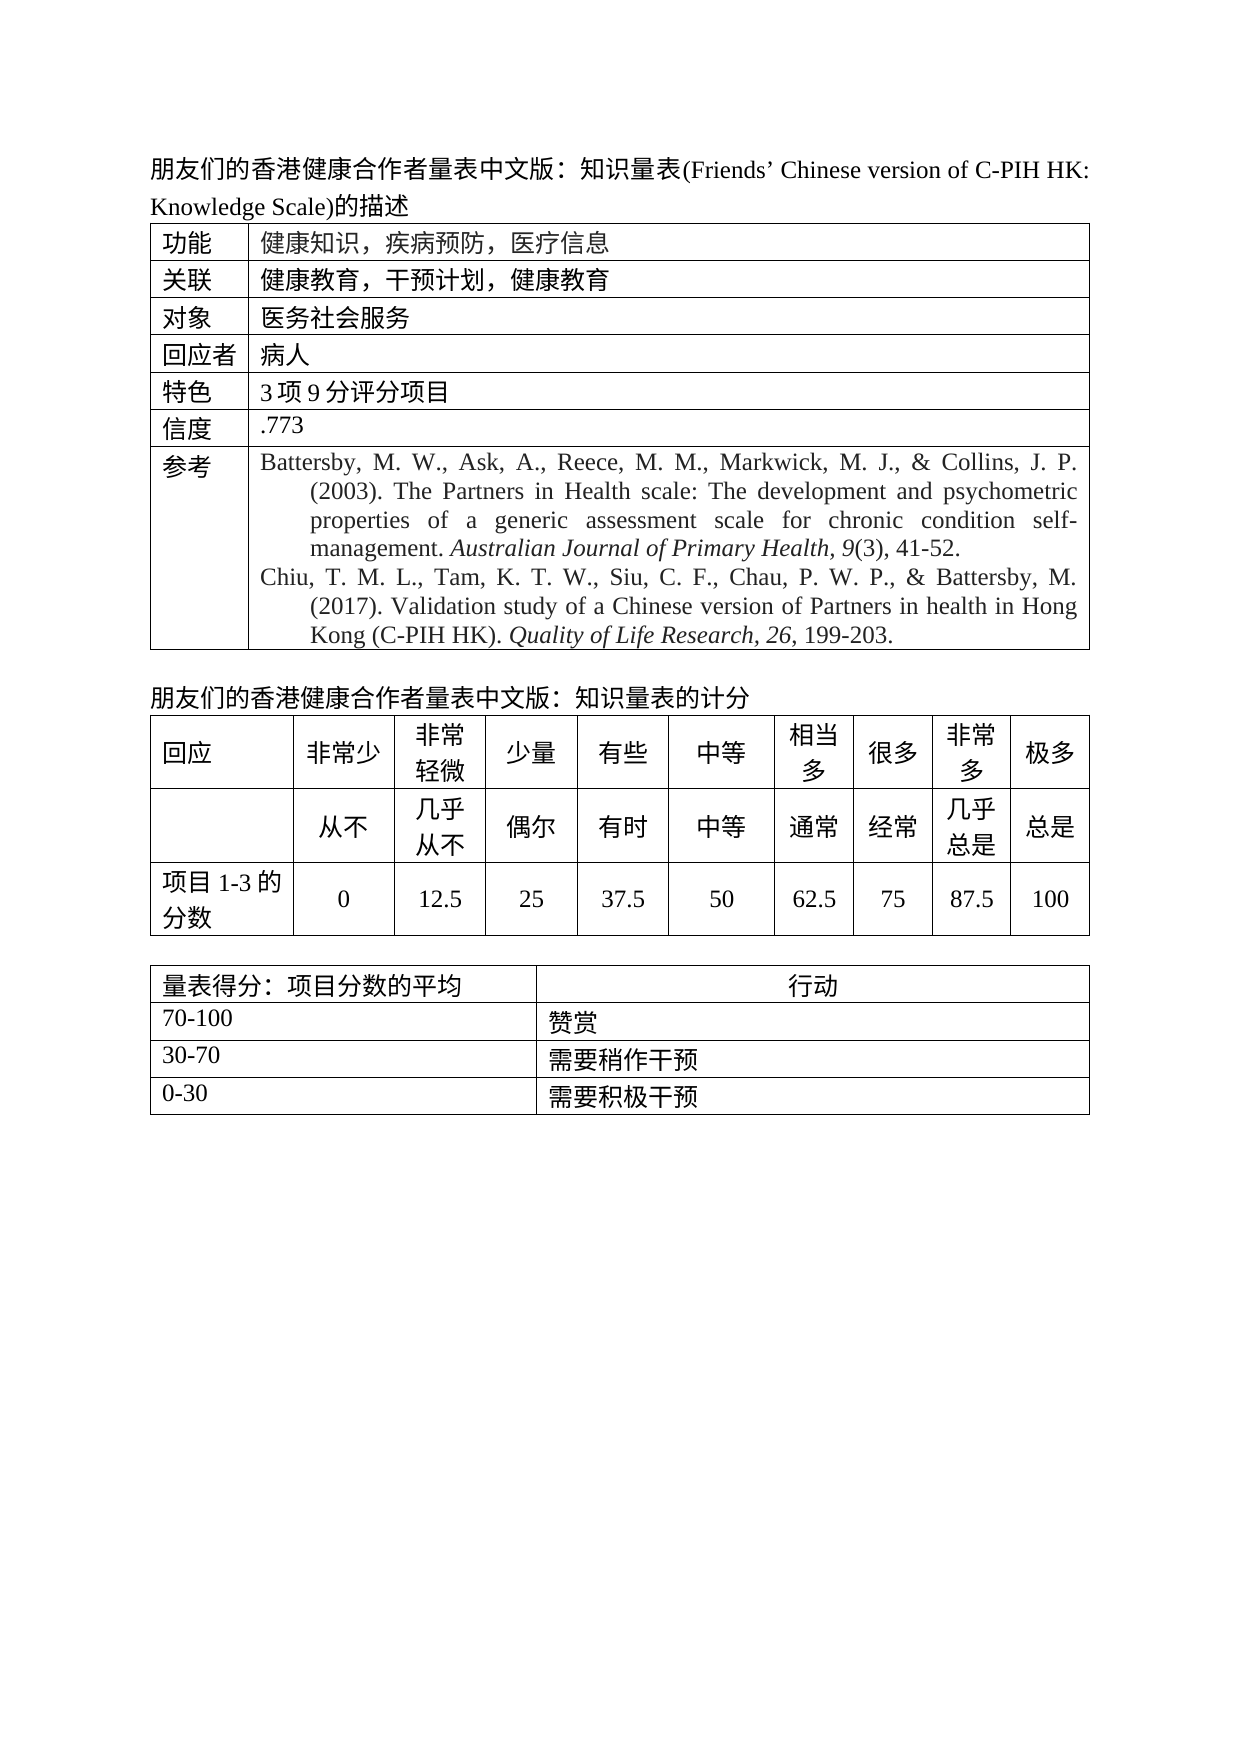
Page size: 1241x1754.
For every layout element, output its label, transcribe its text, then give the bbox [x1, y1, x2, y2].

text 朋友们的香港健康合作者量表中文版：知识量表(Friends’ Chinese version of C-PIH HK: Knowledge Scale)的描述 [150, 150, 1090, 222]
table_cell 特色 [151, 373, 248, 409]
table_cell [151, 789, 293, 862]
table_header 极多 [1011, 716, 1089, 788]
table_cell 几乎从不 [395, 789, 485, 862]
table_header 非常轻微 [395, 716, 485, 788]
table_cell 经常 [854, 789, 932, 862]
table_cell 0 [294, 863, 394, 935]
table_header 健康知识，疾病预防，医疗信息 [249, 224, 1089, 260]
table_header 少量 [486, 716, 577, 788]
table_header 非常少 [294, 716, 394, 788]
table_cell 项目1-3的分数 [151, 863, 293, 935]
table_cell 健康教育，干预计划，健康教育 [249, 261, 1089, 297]
table_cell 医务社会服务 [249, 298, 1089, 334]
table_header 非常多 [933, 716, 1010, 788]
table_cell 赞赏 [537, 1003, 1089, 1039]
table_cell Battersby, M. W., Ask, A., Reece, M. M., Markwick, M. J., & Collins, J. P. (2003). The Partners in Health scale: The development and psychometric properties of a generic assessment scale for chronic condition self-management. Australian Journal of Primary Health, 9(3), 41-52. Chiu, T. M. L., Tam, K. T. W., Siu, C. F., Chau, P. W. P., & Battersby, M. (2017). Validation study of a Chinese version of Partners in health in Hong Kong (C-PIH HK). Quality of Life Research, 26, 199-203. [249, 447, 1089, 648]
table_cell 0-30 [151, 1078, 536, 1114]
table_cell 75 [854, 863, 932, 935]
table_header 量表得分：项目分数的平均 [151, 966, 536, 1002]
table_cell 总是 [1011, 789, 1089, 862]
table_header 中等 [669, 716, 774, 788]
table_cell 62.5 [775, 863, 853, 935]
table_cell 偶尔 [486, 789, 577, 862]
text 朋友们的香港健康合作者量表中文版：知识量表的计分 [150, 678, 1090, 714]
table_cell 关联 [151, 261, 248, 297]
table_cell 回应者 [151, 335, 248, 372]
table_cell 需要积极干预 [537, 1078, 1089, 1114]
table_header 很多 [854, 716, 932, 788]
table_cell 37.5 [578, 863, 668, 935]
table_cell 100 [1011, 863, 1089, 935]
table_cell .773 [249, 410, 1089, 446]
table_cell 几乎总是 [933, 789, 1010, 862]
table_cell 需要稍作干预 [537, 1041, 1089, 1077]
table_header 有些 [578, 716, 668, 788]
table_cell 通常 [775, 789, 853, 862]
table_cell 有时 [578, 789, 668, 862]
table_cell 3项9分评分项目 [249, 373, 1089, 409]
table_header 相当多 [775, 716, 853, 788]
table_cell 25 [486, 863, 577, 935]
table_cell 参考 [151, 447, 248, 648]
table_cell 12.5 [395, 863, 485, 935]
table_cell 从不 [294, 789, 394, 862]
table_header 功能 [151, 224, 248, 260]
table_cell 中等 [669, 789, 774, 862]
table_cell 病人 [249, 335, 1089, 372]
table_cell 50 [669, 863, 774, 935]
table_cell 30-70 [151, 1041, 536, 1077]
table_header 行动 [537, 966, 1089, 1002]
table_cell 70-100 [151, 1003, 536, 1039]
table_header 回应 [151, 716, 293, 788]
table_cell 对象 [151, 298, 248, 334]
table_cell 87.5 [933, 863, 1010, 935]
table_cell 信度 [151, 410, 248, 446]
